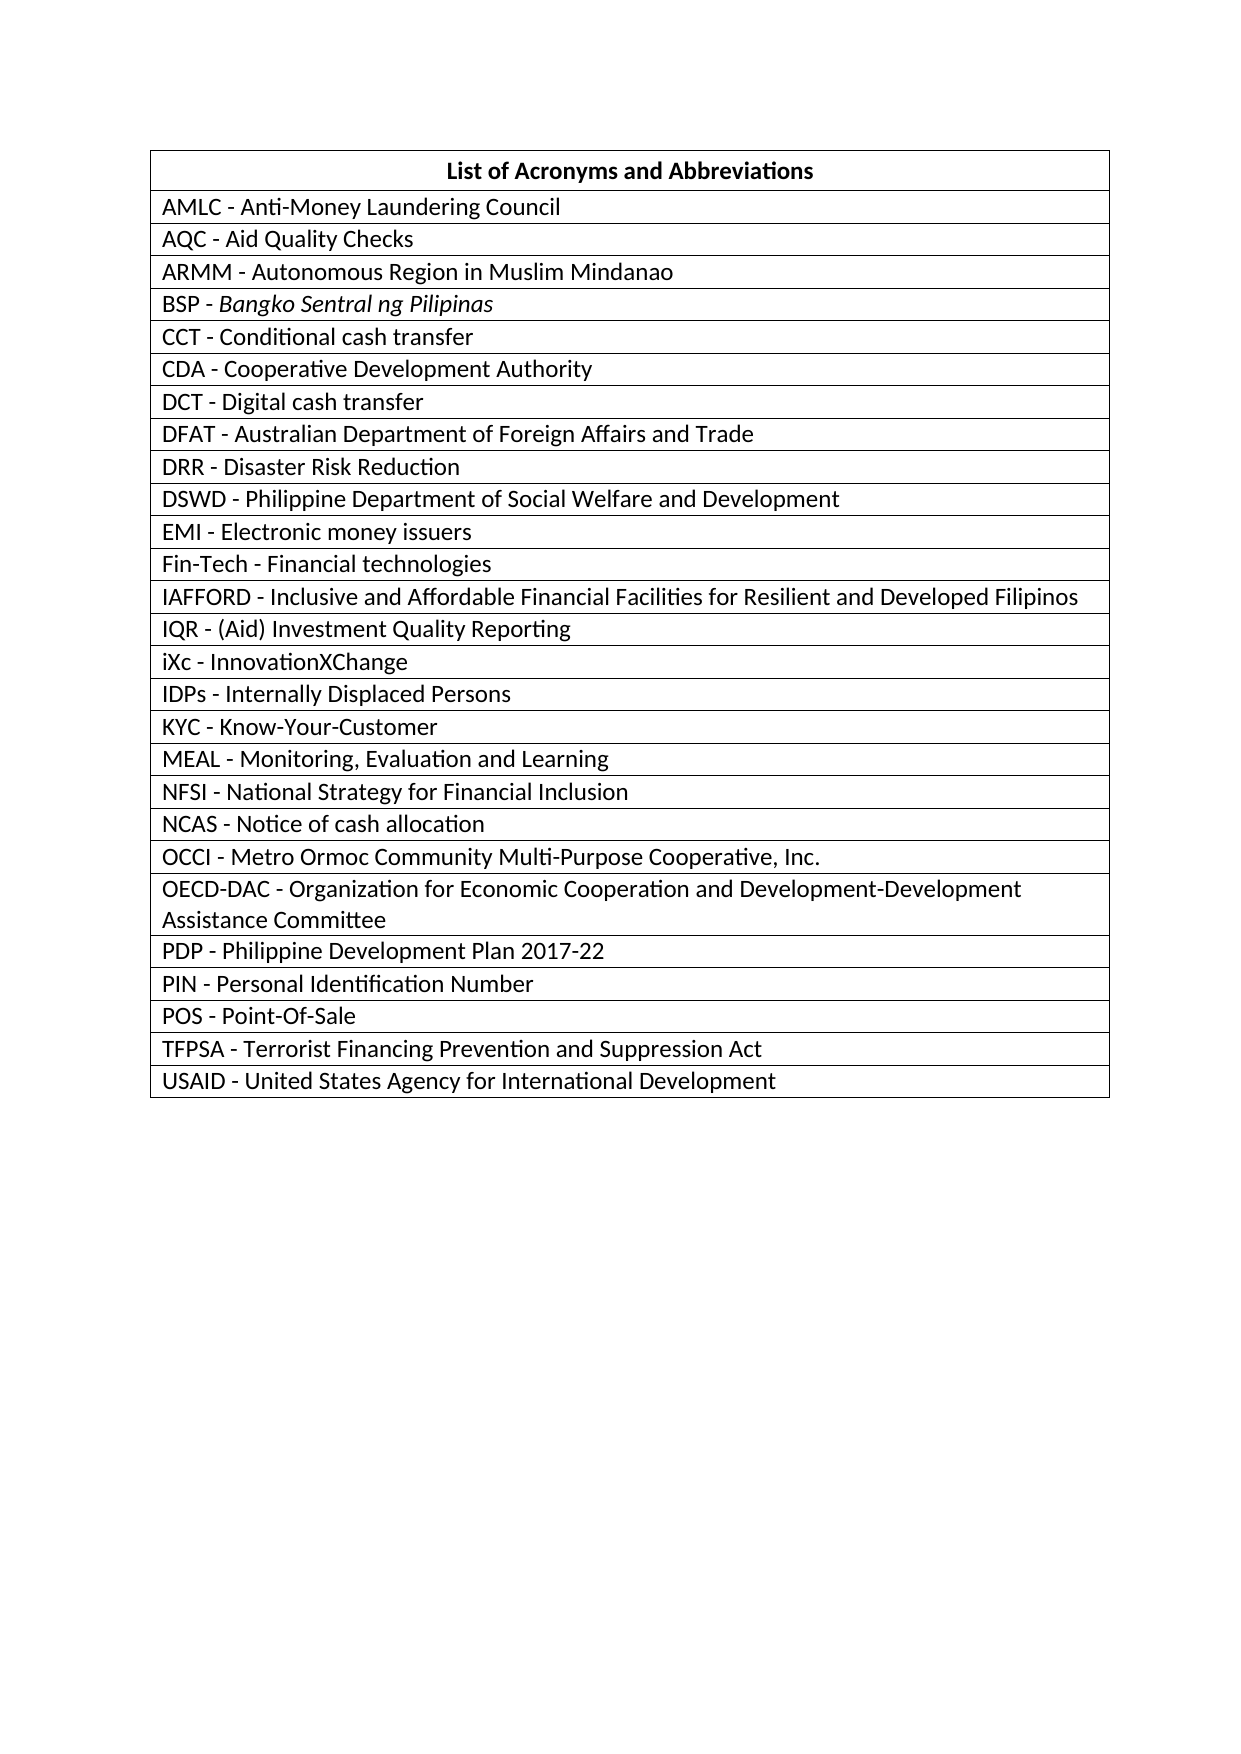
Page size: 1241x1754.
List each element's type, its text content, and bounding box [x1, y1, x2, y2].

table_cell AQC - Aid Quality Checks [151, 224, 1109, 255]
table_cell IQR - (Aid) Investment Quality Reporting [151, 614, 1109, 645]
table_cell DCT - Digital cash transfer [151, 386, 1109, 417]
table_cell EMI - Electronic money issuers [151, 516, 1109, 547]
table_cell NCAS - Notice of cash allocation [151, 809, 1109, 840]
table_cell TFPSA - Terrorist Financing Prevention and Suppression Act [151, 1033, 1109, 1064]
table_cell ARMM - Autonomous Region in Muslim Mindanao [151, 256, 1109, 287]
table_cell AMLC - Anti-Money Laundering Council [151, 191, 1109, 222]
table_cell BSP - Bangko Sentral ng Pilipinas [151, 289, 1109, 320]
table_cell PIN - Personal Identification Number [151, 968, 1109, 999]
table_cell MEAL - Monitoring, Evaluation and Learning [151, 744, 1109, 775]
table_cell KYC - Know-Your-Customer [151, 711, 1109, 742]
table_cell POS - Point-Of-Sale [151, 1001, 1109, 1032]
table_cell PDP - Philippine Development Plan 2017-22 [151, 936, 1109, 967]
table_cell IAFFORD - Inclusive and Affordable Financial Facilities for Resilient and Developed Filipinos [151, 581, 1109, 612]
table_cell OECD-DAC - Organization for Economic Cooperation and Development-Development Assistance Committee [151, 874, 1109, 934]
table_cell Fin-Tech - Financial technologies [151, 549, 1109, 580]
table_cell OCCI - Metro Ormoc Community Multi-Purpose Cooperative, Inc. [151, 841, 1109, 872]
table_cell USAID - United States Agency for International Development [151, 1066, 1109, 1097]
table_cell DSWD - Philippine Department of Social Welfare and Development [151, 484, 1109, 515]
table_cell DFAT - Australian Department of Foreign Affairs and Trade [151, 419, 1109, 450]
table_header List of Acronyms and Abbreviations [151, 151, 1109, 190]
table_cell NFSI - National Strategy for Financial Inclusion [151, 776, 1109, 807]
table_cell CCT - Conditional cash transfer [151, 321, 1109, 352]
table_cell IDPs - Internally Displaced Persons [151, 679, 1109, 710]
table_cell CDA - Cooperative Development Authority [151, 354, 1109, 385]
table_cell iXc - InnovationXChange [151, 646, 1109, 677]
table_cell DRR - Disaster Risk Reduction [151, 451, 1109, 482]
